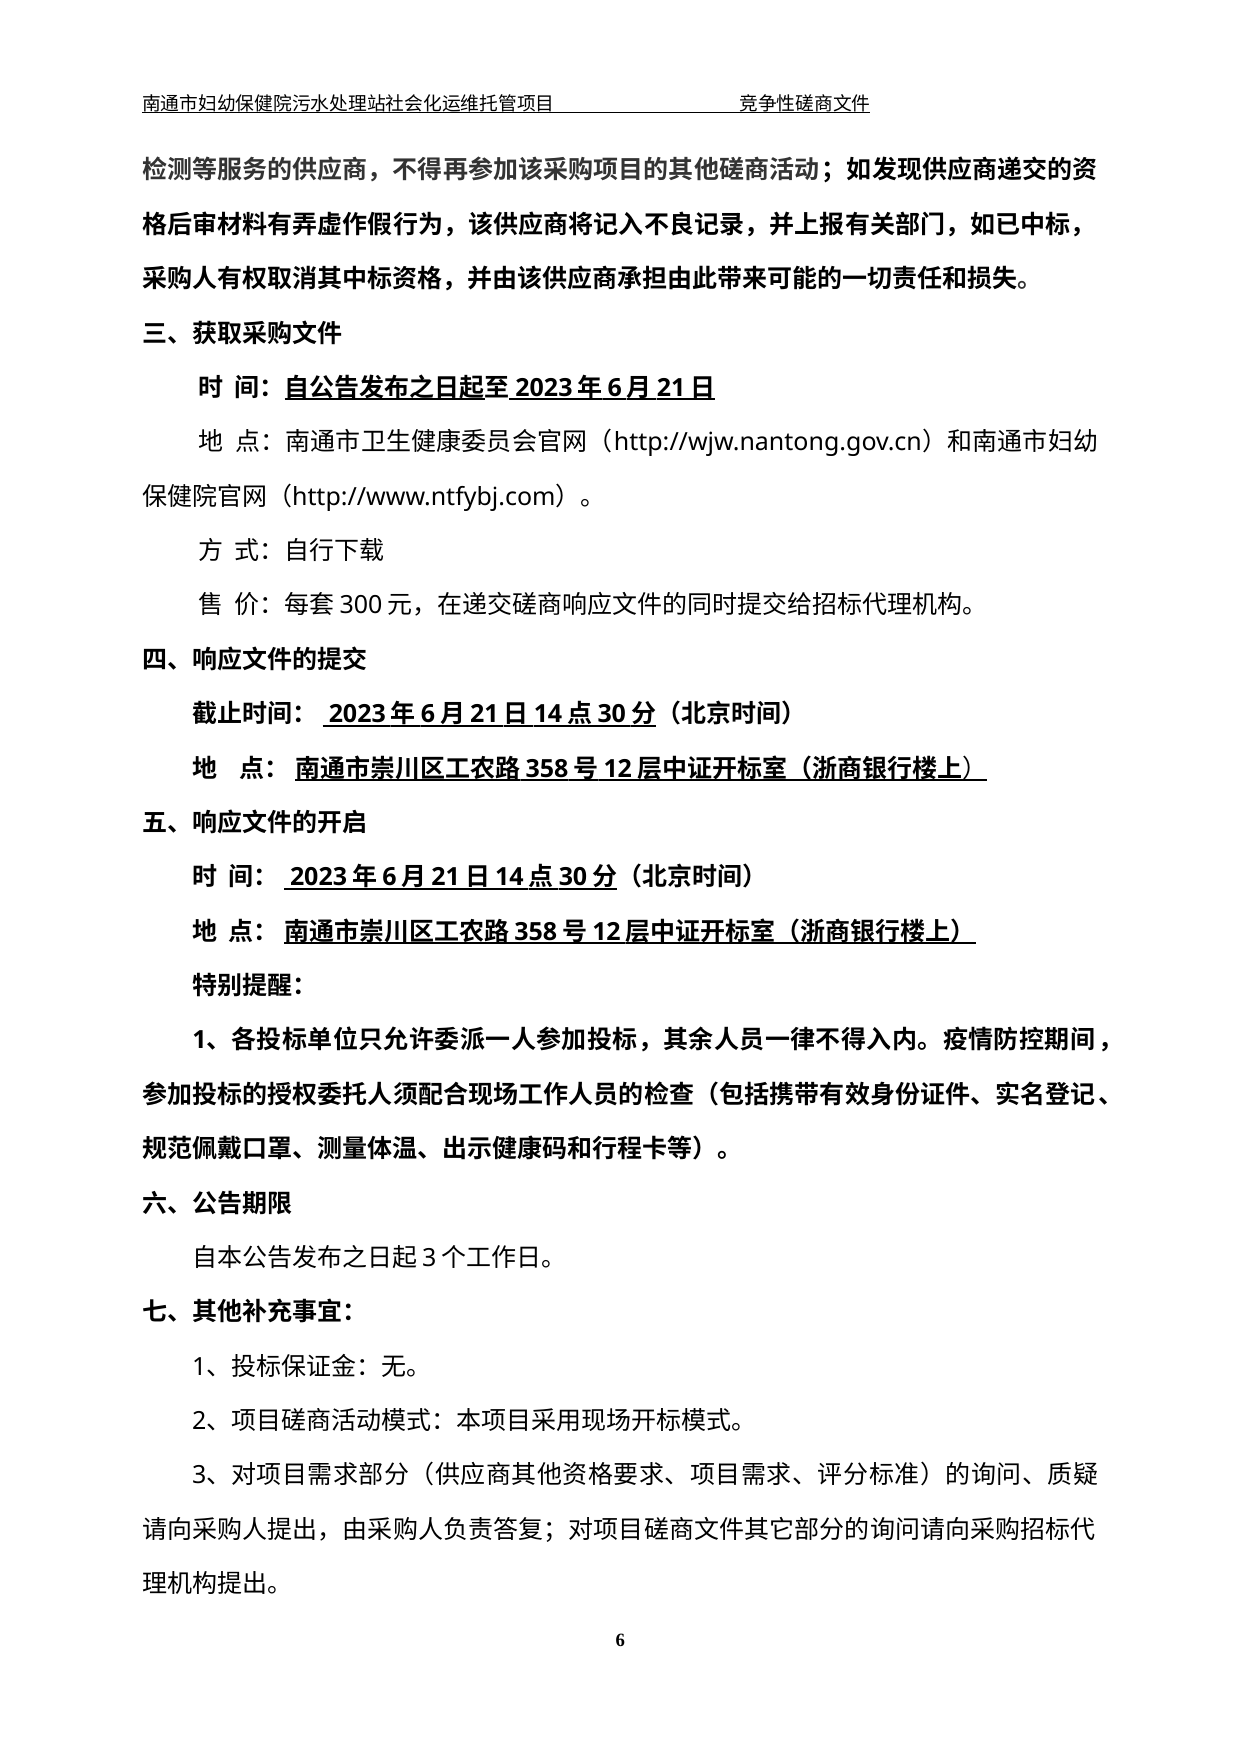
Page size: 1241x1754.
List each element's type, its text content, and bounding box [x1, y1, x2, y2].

subtitle 其他补充事宜： [142, 1292, 1098, 1328]
text 地 点：南通市卫生健康委员会官网（http://wjw.nantong.gov.cn）和南通市妇幼保健院官网（http://www.ntfybj.com）。 [142, 422, 1098, 512]
text 方 式：自行下载 [142, 531, 1098, 567]
list 各投标单位只允许委派一人参加投标，其余人员一律不得入内。疫情防控期间，参加投标的授权委托人须配合现场工作人员的检查（包括携带有效身份证件、实名登记、规范佩戴口罩、测量体温、出示健康码和行程卡等）。 [142, 1020, 1098, 1165]
text 地 点： 南通市崇川区工农路358号12层中证开标室（浙商银行楼上） [142, 911, 1098, 947]
text 时 间： 2023年6月21日14点30分（北京时间） [142, 857, 1098, 893]
list 对项目需求部分（供应商其他资格要求、项目需求、评分标准）的询问、质疑请向采购人提出，由采购人负责答复；对项目磋商文件其它部分的询问请向采购招标代理机构提出。 [142, 1455, 1098, 1600]
text 截止时间： 2023年6月21日14点30分（北京时间） [142, 694, 1098, 730]
text 地 点： 南通市崇川区工农路358号12层中证开标室（浙商银行楼上） [142, 748, 1098, 784]
subtitle 五、响应文件的开启 [142, 802, 1098, 839]
list 投标保证金：无。 [142, 1346, 1098, 1382]
subtitle 四、响应文件的提交 [142, 639, 1098, 676]
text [142, 150, 1098, 295]
text 时 间：自公告发布之日起至 2023年6月21日 [142, 367, 1098, 404]
subtitle 六、公告期限 [142, 1183, 1098, 1219]
text 特别提醒： [142, 966, 1098, 1002]
list 项目磋商活动模式：本项目采用现场开标模式。 [142, 1401, 1098, 1437]
subtitle 三、获取采购文件 [142, 313, 1098, 349]
text 售 价：每套300元，在递交磋商响应文件的同时提交给招标代理机构。 [142, 585, 1098, 621]
text 自本公告发布之日起3个工作日。 [142, 1237, 1098, 1274]
